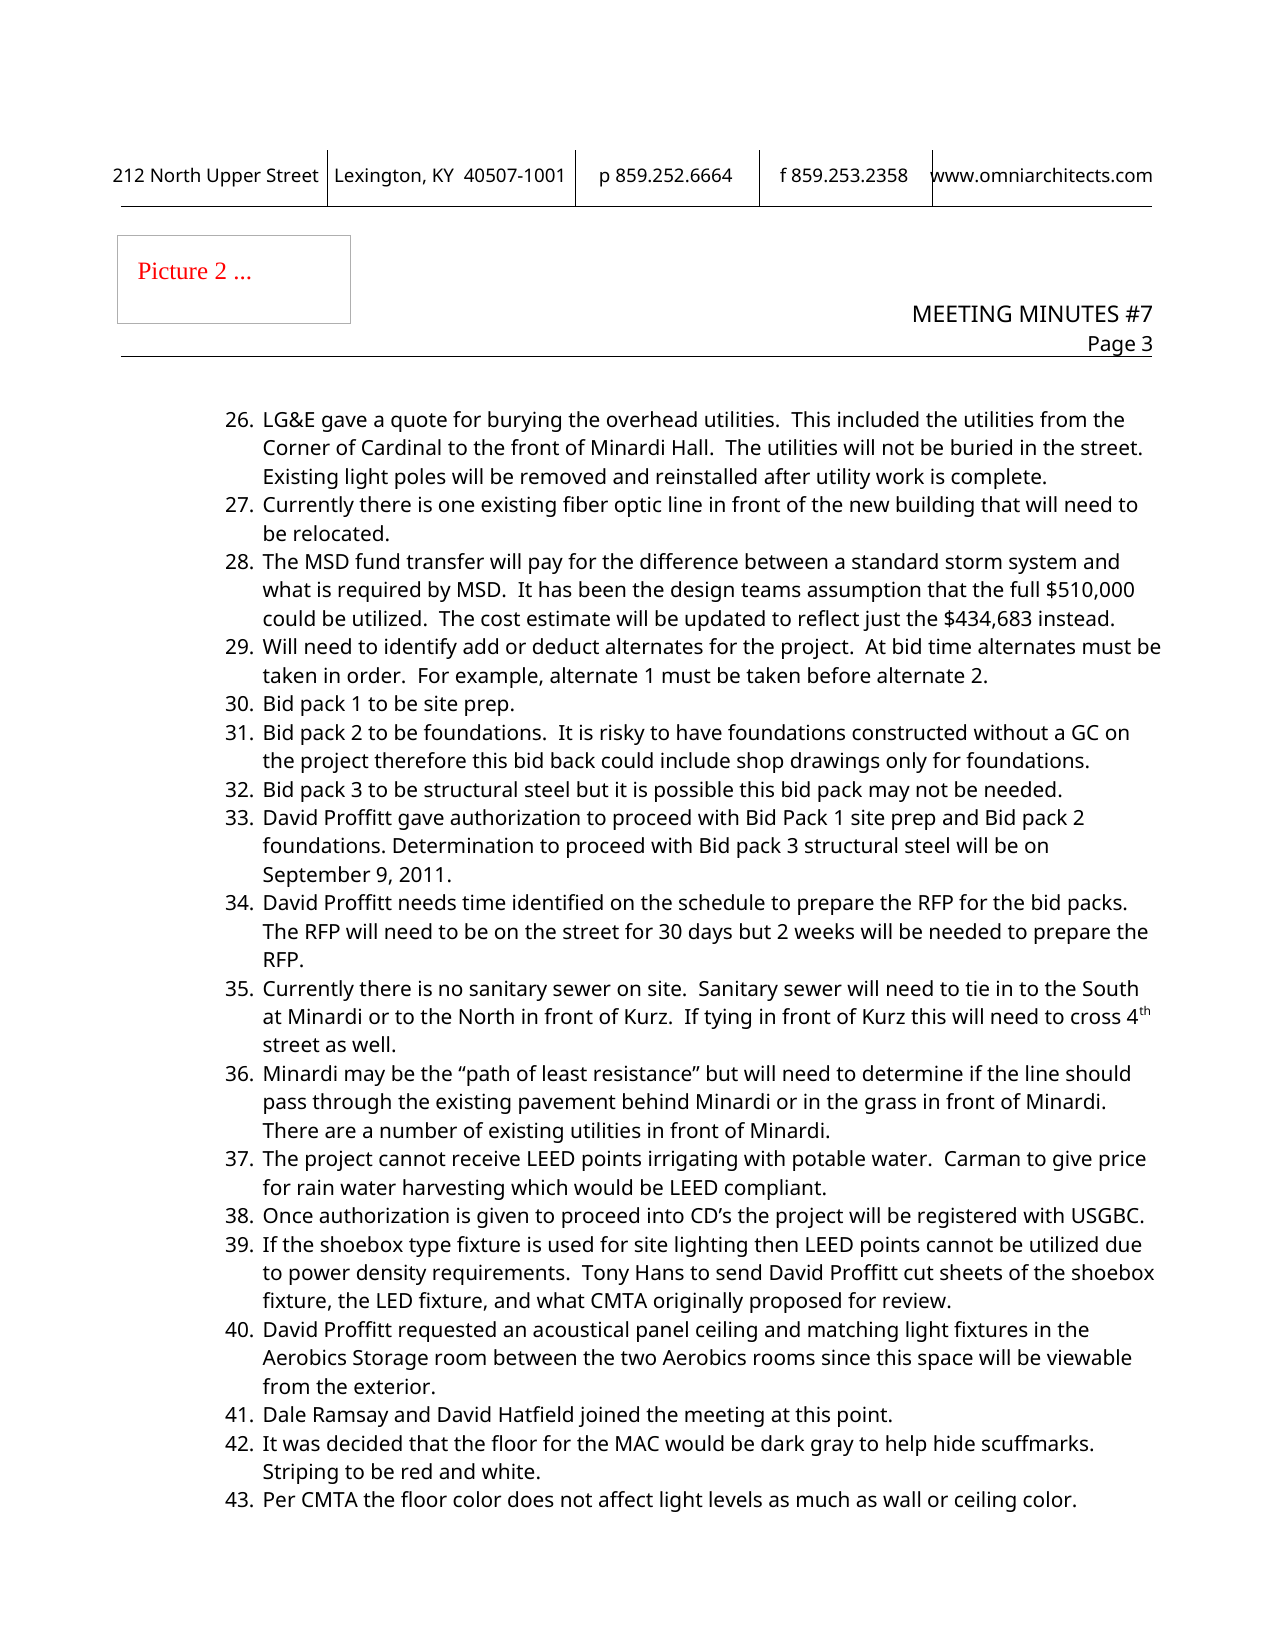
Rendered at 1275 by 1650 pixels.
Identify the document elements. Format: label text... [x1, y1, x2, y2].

picture [112, 235, 346, 323]
list The project cannot receive LEED points irrigating with potable water. Carman to give price for rain water harvesting which would be LEED compliant. [225, 1144, 1162, 1201]
list Currently there is no sanitary sewer on site. Sanitary sewer will need to tie in to the South at Minardi or to the North in front of Kurz. If tying in front of Kurz this will need to cross 4th street as well. [225, 974, 1162, 1059]
list Bid pack 1 to be site prep. [225, 689, 1162, 718]
list It was decided that the floor for the MAC would be dark gray to help hide scuffmarks. Striping to be red and white. [225, 1429, 1162, 1486]
list The MSD fund transfer will pay for the difference between a standard storm system and what is required by MSD. It has been the design teams assumption that the full $510,000 could be utilized. The cost estimate will be updated to reflect just the $434,683 instead. [225, 547, 1162, 632]
list David Proffitt needs time identified on the schedule to prepare the RFP for the bid packs. The RFP will need to be on the street for 30 days but 2 weeks will be needed to prepare the RFP. [225, 888, 1162, 974]
list Bid pack 3 to be structural steel but it is possible this bid pack may not be needed. [225, 775, 1162, 803]
list Currently there is one existing fiber optic line in front of the new building that will need to be relocated. [225, 490, 1162, 547]
list Will need to identify add or deduct alternates for the project. At bid time alternates must be taken in order. For example, alternate 1 must be taken before alternate 2. [225, 632, 1162, 689]
list David Proffitt requested an acoustical panel ceiling and matching light fixtures in the Aerobics Storage room between the two Aerobics rooms since this space will be viewable from the exterior. [225, 1315, 1162, 1400]
list David Proffitt gave authorization to proceed with Bid Pack 1 site prep and Bid pack 2 foundations. Determination to proceed with Bid pack 3 structural steel will be on September 9, 2011. [225, 803, 1162, 888]
list Once authorization is given to proceed into CD’s the project will be registered with USGBC. [225, 1201, 1162, 1230]
list If the shoebox type fixture is used for site lighting then LEED points cannot be utilized due to power density requirements. Tony Hans to send David Proffitt cut sheets of the shoebox fixture, the LED fixture, and what CMTA originally proposed for review. [225, 1230, 1162, 1315]
list Minardi may be the “path of least resistance” but will need to determine if the line should pass through the existing pavement behind Minardi or in the grass in front of Minardi. There are a number of existing utilities in front of Minardi. [225, 1059, 1162, 1144]
list LG&E gave a quote for burying the overhead utilities. This included the utilities from the Corner of Cardinal to the front of Minardi Hall. The utilities will not be buried in the street. Existing light poles will be removed and reinstalled after utility work is complete. [225, 405, 1162, 490]
list Bid pack 2 to be foundations. It is risky to have foundations constructed without a GC on the project therefore this bid back could include shop drawings only for foundations. [225, 718, 1162, 775]
list Per CMTA the floor color does not affect light levels as much as wall or ceiling color. [225, 1486, 1162, 1514]
list Dale Ramsay and David Hatfield joined the meeting at this point. [225, 1400, 1162, 1429]
